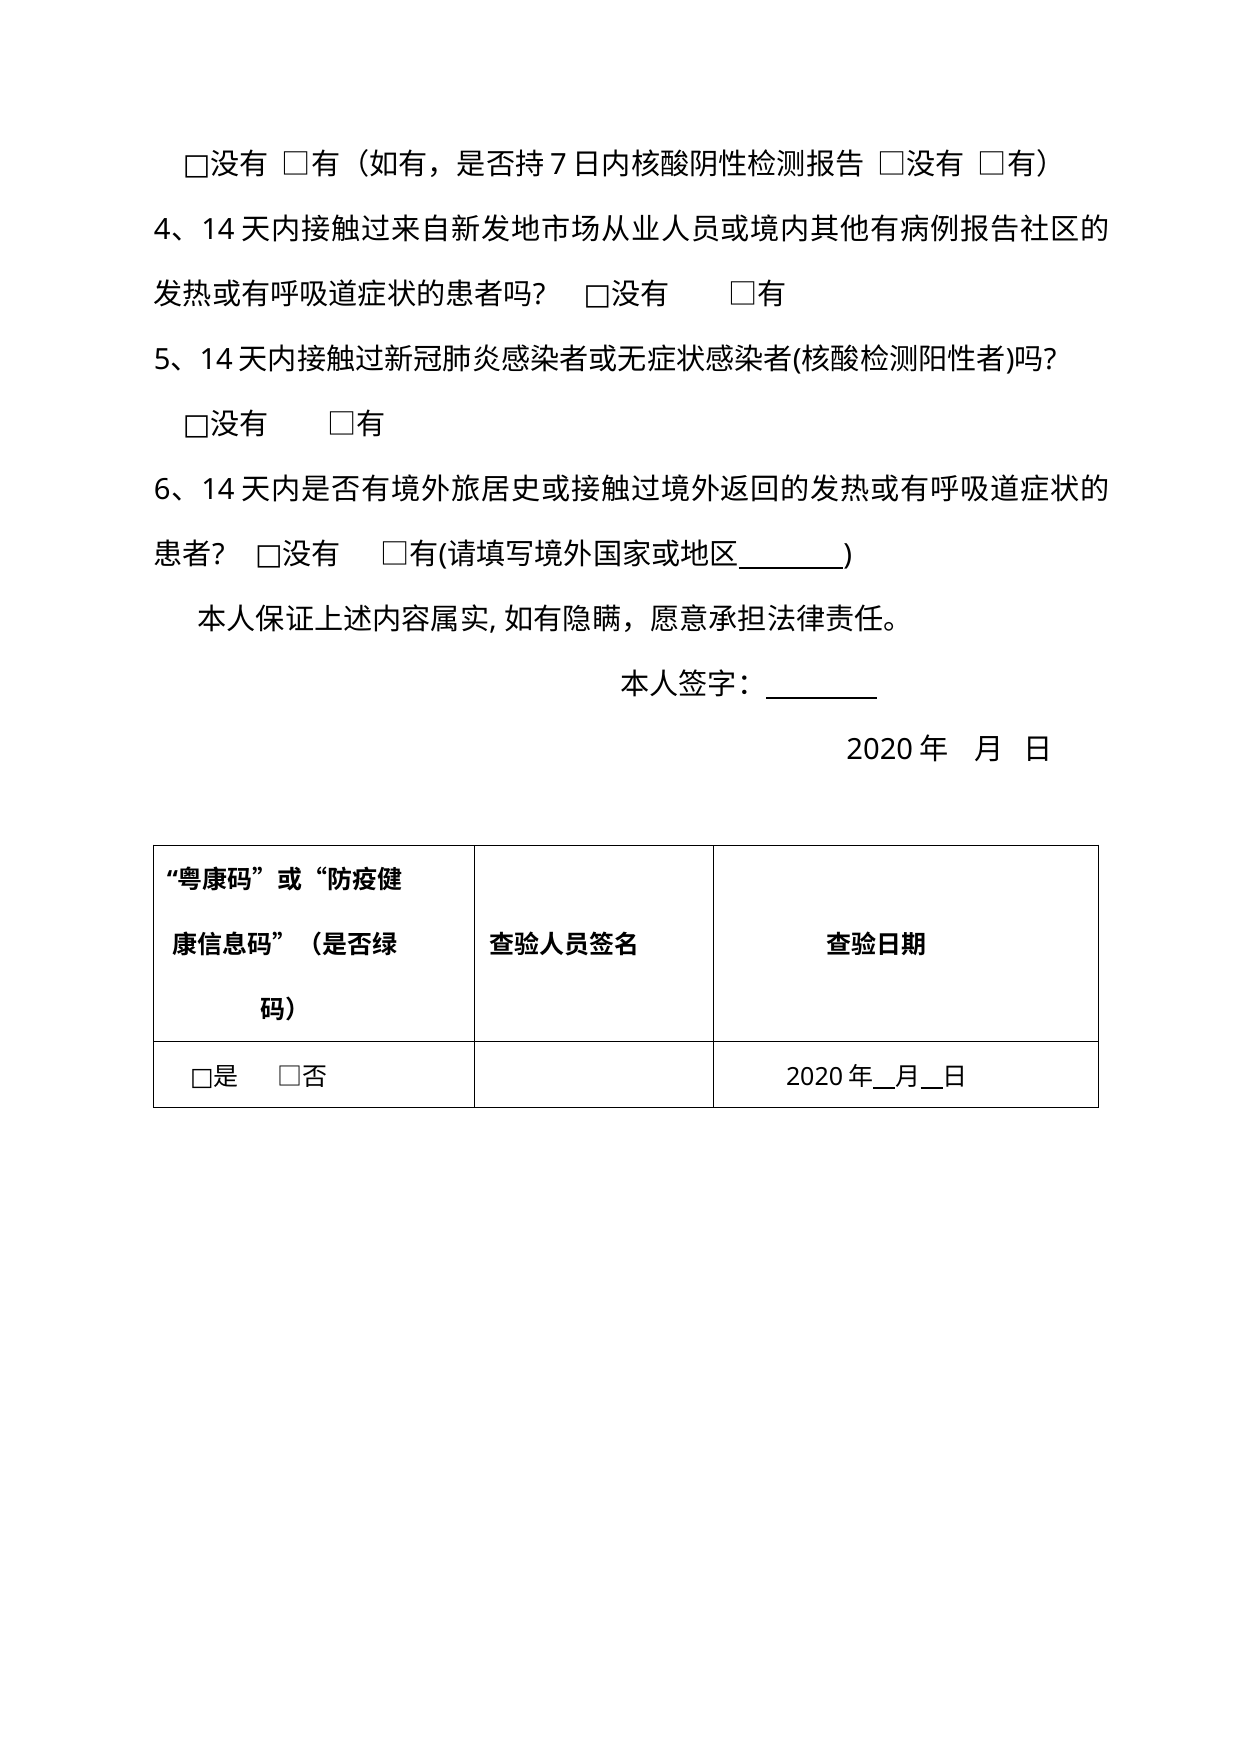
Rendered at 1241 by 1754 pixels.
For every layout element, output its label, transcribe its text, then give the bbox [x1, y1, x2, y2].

text □没有 □有 [153, 389, 1110, 454]
text 本人签字： [153, 649, 1052, 714]
table_header 查验人员签名 [475, 846, 713, 1041]
text □没有 □有（如有，是否持7日内核酸阴性检测报告 □没有 □有） [153, 129, 1110, 194]
text 2020年 月 日 [153, 714, 1052, 779]
table_cell □是 □否 [154, 1042, 474, 1107]
table_cell 2020年 月 日 [714, 1042, 1098, 1107]
text 6、14天内是否有境外旅居史或接触过境外返回的发热或有呼吸道症状的患者? □没有 □有(请填写境外国家或地区 ) [153, 454, 1110, 584]
table_cell [475, 1042, 713, 1107]
text 5、14天内接触过新冠肺炎感染者或无症状感染者(核酸检测阳性者)吗? [153, 324, 1110, 389]
table_header “粤康码”或“防疫健康信息码”（是否绿码） [154, 846, 474, 1041]
text 本人保证上述内容属实, 如有隐瞒，愿意承担法律责任。 [153, 584, 1110, 649]
text 4、14天内接触过来自新发地市场从业人员或境内其他有病例报告社区的发热或有呼吸道症状的患者吗? □没有 □有 [153, 194, 1110, 324]
table_header 查验日期 [714, 846, 1098, 1041]
